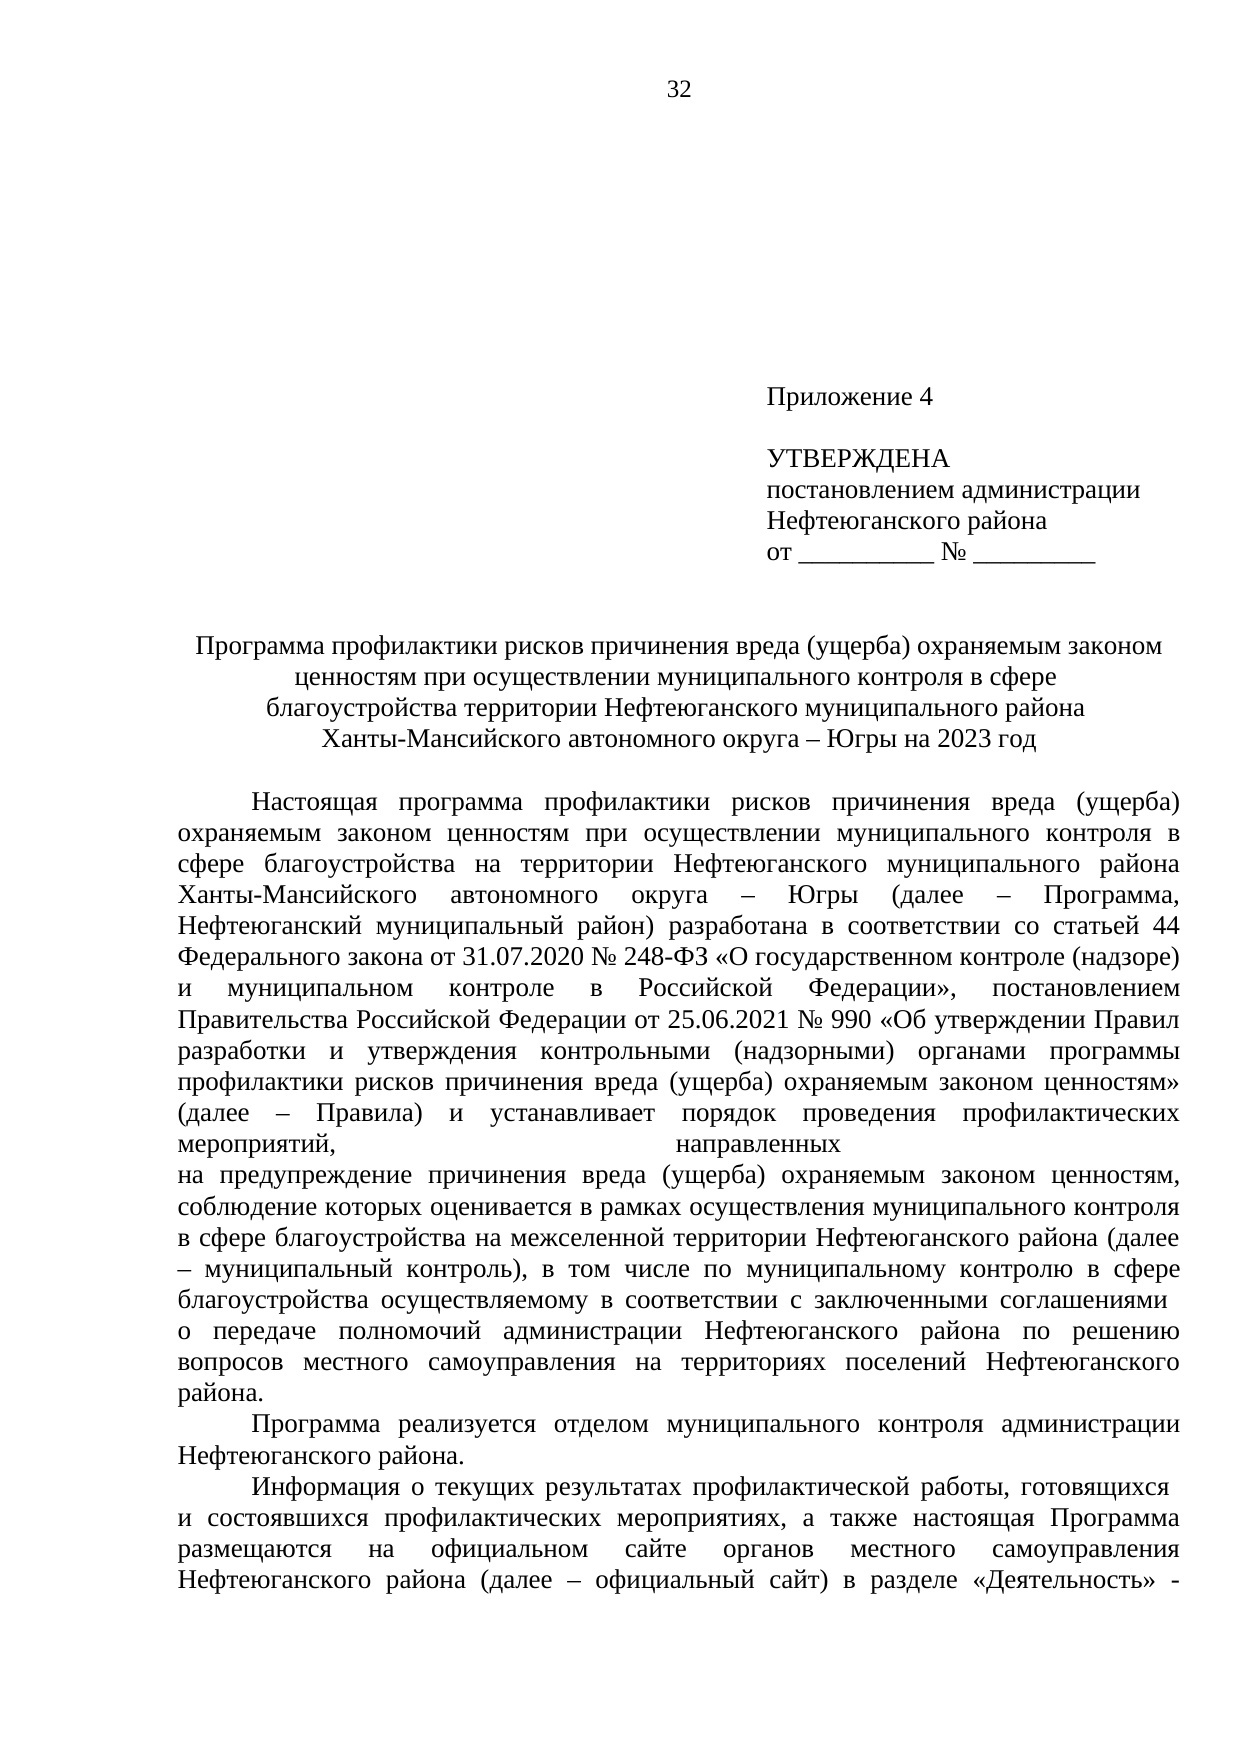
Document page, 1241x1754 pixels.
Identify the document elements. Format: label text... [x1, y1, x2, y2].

text постановлением администрации Нефтеюганского района [766, 473, 1181, 536]
text от __________ № _________ [177, 536, 1181, 567]
text Настоящая программа профилактики рисков причинения вреда (ущерба) охраняемым законом ценностям при осуществлении муниципального контроля в сфере благоустройства на территории Нефтеюганского муниципального района Ханты-Мансийского автономного округа – Югры (далее – Программа, Нефтеюганский муниципальный район) разработана в соответствии со статьей 44 Федерального закона от 31.07.2020 № 248-ФЗ «О государственном контроле (надзоре) и муниципальном контроле в Российской Федерации», постановлением Правительства Российской Федерации от 25.06.2021 № 990 «Об утверждении Правил разработки и утверждения контрольными (надзорными) органами программы профилактики рисков причинения вреда (ущерба) охраняемым законом ценностям» (далее – Правила) и устанавливает порядок проведения профилактических мероприятий, направленных на предупреждение причинения вреда (ущерба) охраняемым законом ценностям, соблюдение которых оценивается в рамках осуществления муниципального контроля в сфере благоустройства на межселенной территории Нефтеюганского района (далее – муниципальный контроль), в том числе по муниципальному контролю в сфере благоустройства осуществляемому в соответствии с заключенными соглашениями о передаче полномочий администрации Нефтеюганского района по решению вопросов местного самоуправления на территориях поселений Нефтеюганского района. [177, 785, 1181, 1408]
text Программа профилактики рисков причинения вреда (ущерба) охраняемым законом ценностям при осуществлении муниципального контроля в сфере благоустройства территории Нефтеюганского муниципального района Ханты-Мансийского автономного округа – Югры на 2023 год [177, 629, 1181, 753]
text Приложение 4 [177, 380, 1181, 411]
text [177, 1470, 1181, 1594]
text УТВЕРЖДЕНА [177, 442, 1181, 473]
text Программа реализуется отделом муниципального контроля администрации Нефтеюганского района. [177, 1408, 1181, 1470]
